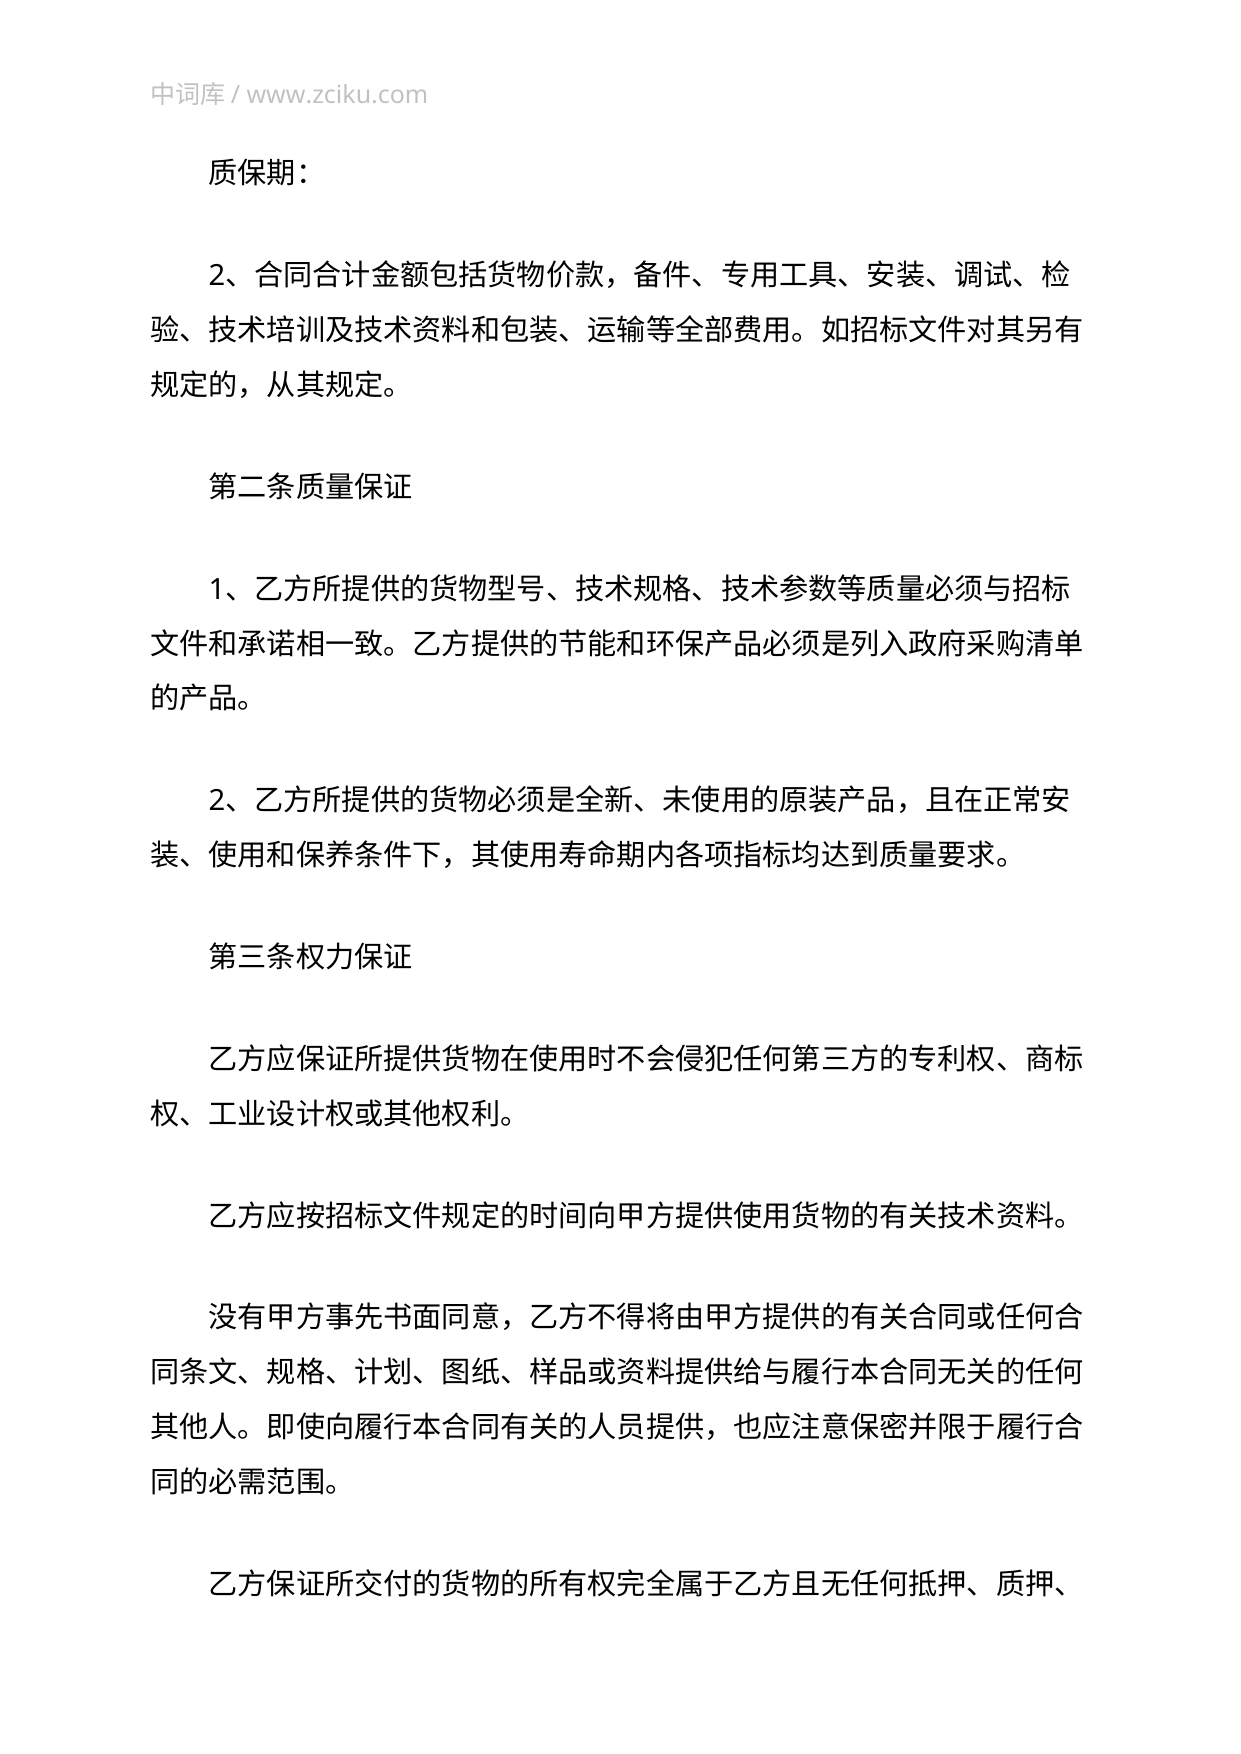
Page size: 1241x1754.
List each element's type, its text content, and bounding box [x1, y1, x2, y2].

text 2、乙方所提供的货物必须是全新、未使用的原装产品，且在正常安装、使用和保养条件下，其使用寿命期内各项指标均达到质量要求。 [150, 777, 1090, 874]
text 质保期： [150, 150, 1090, 192]
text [150, 1560, 1090, 1603]
text 乙方应按招标文件规定的时间向甲方提供使用货物的有关技术资料。 [150, 1192, 1090, 1234]
text 1、乙方所提供的货物型号、技术规格、技术参数等质量必须与招标文件和承诺相一致。乙方提供的节能和环保产品必须是列入政府采购清单的产品。 [150, 565, 1090, 717]
text 2、合同合计金额包括货物价款，备件、专用工具、安装、调试、检验、技术培训及技术资料和包装、运输等全部费用。如招标文件对其另有规定的，从其规定。 [150, 252, 1090, 404]
text 第二条质量保证 [150, 463, 1090, 506]
text 乙方应保证所提供货物在使用时不会侵犯任何第三方的专利权、商标权、工业设计权或其他权利。 [150, 1035, 1090, 1133]
text 没有甲方事先书面同意，乙方不得将由甲方提供的有关合同或任何合同条文、规格、计划、图纸、样品或资料提供给与履行本合同无关的任何其他人。即使向履行本合同有关的人员提供，也应注意保密并限于履行合同的必需范围。 [150, 1294, 1090, 1501]
text 第三条权力保证 [150, 934, 1090, 976]
